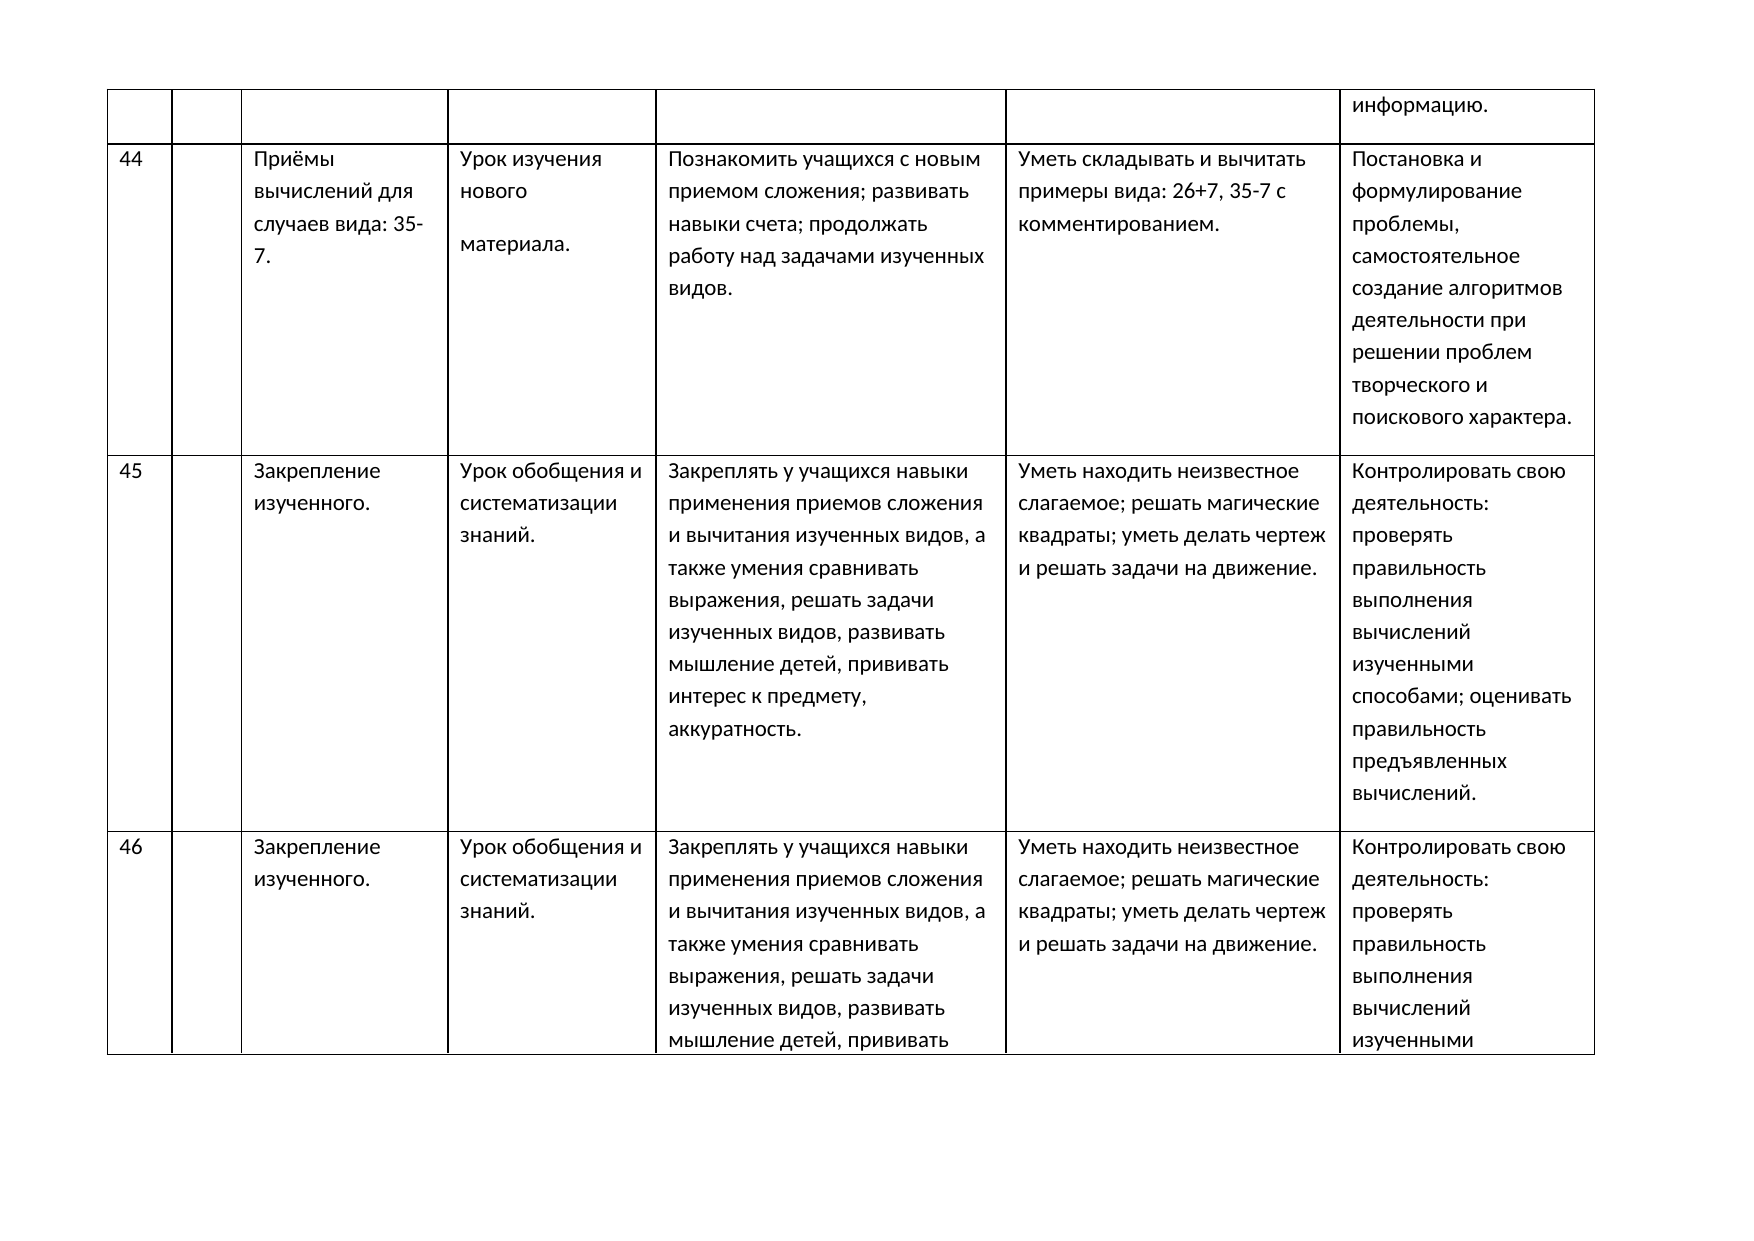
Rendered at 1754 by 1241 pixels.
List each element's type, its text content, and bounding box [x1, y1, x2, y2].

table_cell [657, 832, 1005, 1053]
table_cell [173, 456, 241, 831]
table_cell Приёмы вычислений для случаев вида: 35-7. [242, 145, 447, 454]
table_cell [1007, 90, 1339, 143]
table_cell [173, 90, 241, 143]
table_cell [657, 90, 1005, 143]
table_cell Постановка и формулирование проблемы, самостоятельное создание алгоритмов деятельности при решении проблем творческого и поискового характера. [1341, 145, 1594, 454]
table_cell Уметь складывать и вычитать примеры вида: 26+7, 35-7 с комментированием. [1007, 145, 1339, 454]
table_cell Контролировать свою деятельность: проверять правильность выполнения вычислений изученными способами; оценивать правильность предъявленных вычислений. [1341, 456, 1594, 831]
table_cell [173, 145, 241, 454]
table_cell 45 [108, 456, 171, 831]
table_cell Уметь находить неизвестное слагаемое; решать магические квадраты; уметь делать чертеж и решать задачи на движение. [1007, 456, 1339, 831]
table_cell Закрепление изученного. [242, 456, 447, 831]
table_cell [1341, 832, 1594, 1053]
table_cell 46 [108, 832, 171, 1053]
table_cell Урок изучения нового материала. [449, 145, 655, 454]
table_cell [1341, 90, 1594, 143]
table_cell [242, 832, 447, 1053]
table_cell Урок обобщения и систематизации знаний. [449, 456, 655, 831]
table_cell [449, 90, 655, 143]
table_cell Познакомить учащихся с новым приемом сложения; развивать навыки счета; продолжать работу над задачами изученных видов. [657, 145, 1005, 454]
table_cell [173, 832, 241, 1053]
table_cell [1007, 832, 1339, 1053]
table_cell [242, 90, 447, 143]
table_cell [449, 832, 655, 1053]
table_cell 43 [108, 90, 171, 143]
table_cell 44 [108, 145, 171, 454]
